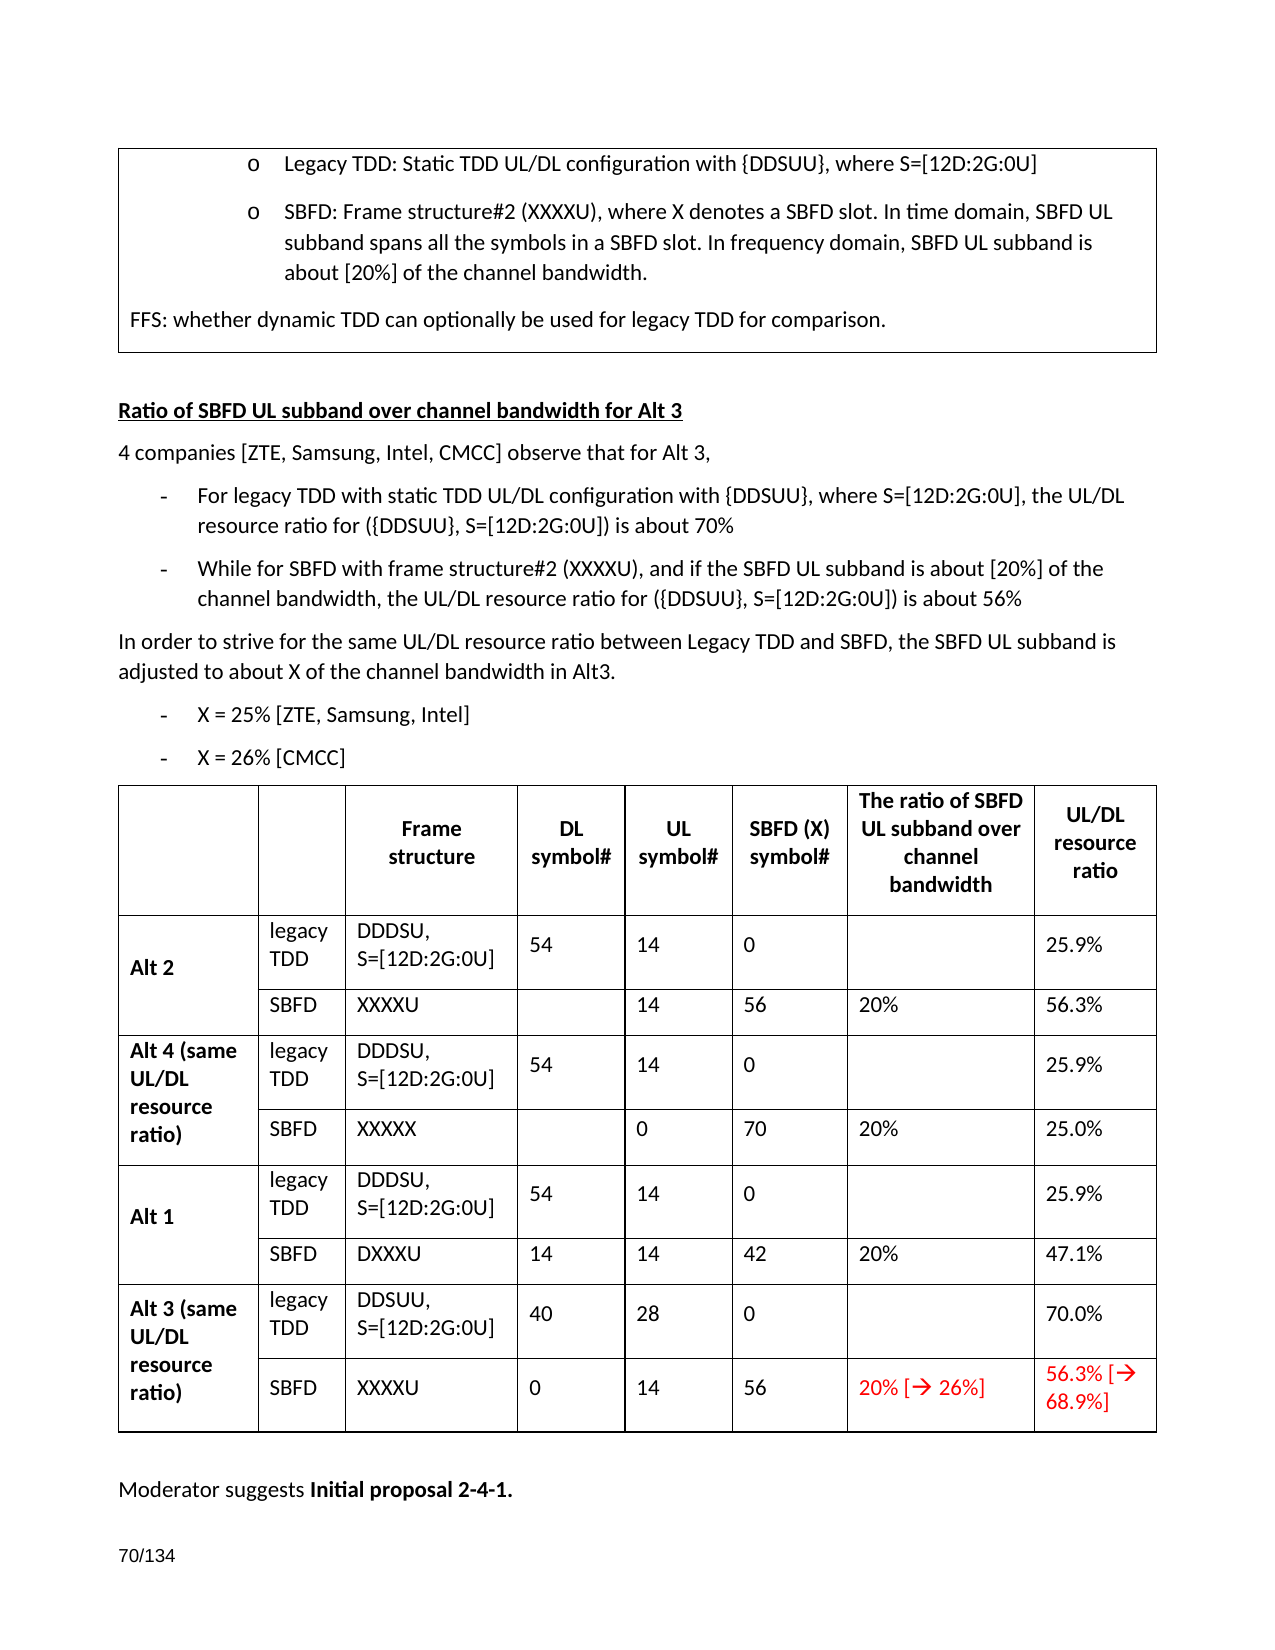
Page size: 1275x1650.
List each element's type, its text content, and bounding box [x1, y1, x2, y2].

table_cell [518, 990, 624, 1035]
table_cell 56 [733, 1359, 847, 1431]
table_cell 25.9% [1035, 1036, 1156, 1108]
table_cell 0 [518, 1359, 624, 1431]
table_cell 14 [626, 1239, 732, 1284]
table_cell [848, 916, 1034, 989]
table_cell 20% [848, 1110, 1034, 1164]
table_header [119, 149, 1156, 352]
list X = 25% [ZTE, Samsung, Intel] [160, 700, 1157, 728]
table_cell DDDSU, S=[12D:2G:0U] [346, 916, 517, 989]
table_cell 0 [733, 916, 847, 989]
table_cell DDSUU, S=[12D:2G:0U] [346, 1285, 517, 1358]
table_cell 20% [848, 1239, 1034, 1284]
table_cell 14 [626, 1166, 732, 1238]
table_header [259, 786, 345, 915]
table_cell [848, 1166, 1034, 1238]
table_cell 14 [518, 1239, 624, 1284]
table_cell 0 [733, 1036, 847, 1108]
list For legacy TDD with static TDD UL/DL configuration with {DDSUU}, where S=[12D:2G:0U], the UL/DL resource ratio for ({DDSUU}, S=[12D:2G:0U]) is about 70% [160, 481, 1157, 539]
table_cell [518, 1110, 624, 1164]
list X = 26% [CMCC] [160, 743, 1157, 771]
text 4 companies [ZTE, Samsung, Intel, CMCC] observe that for Alt 3, [118, 438, 1157, 467]
table_cell legacy TDD [259, 1166, 345, 1238]
table_cell legacy TDD [259, 1036, 345, 1108]
table_cell 56.3% [ 68.9%] [1035, 1359, 1156, 1431]
table_cell 28 [626, 1285, 732, 1358]
table_cell 47.1% [1035, 1239, 1156, 1284]
table_cell SBFD [259, 1359, 345, 1431]
table_cell SBFD [259, 1110, 345, 1164]
table_cell Alt 1 [119, 1166, 258, 1284]
table_cell DDDSU, S=[12D:2G:0U] [346, 1036, 517, 1108]
table_cell 40 [518, 1285, 624, 1358]
table_cell 54 [518, 1036, 624, 1108]
table_cell DXXXU [346, 1239, 517, 1284]
table_cell legacy TDD [259, 916, 345, 989]
table_header The ratio of SBFD UL subband over channel bandwidth [848, 786, 1034, 915]
table_header UL/DL resource ratio [1035, 786, 1156, 915]
table_cell 56 [733, 990, 847, 1035]
table_cell SBFD [259, 1239, 345, 1284]
table_header [119, 786, 258, 915]
table_cell 14 [626, 1359, 732, 1431]
table_cell [848, 1036, 1034, 1108]
table_cell 0 [626, 1110, 732, 1164]
table_cell DDDSU, S=[12D:2G:0U] [346, 1166, 517, 1238]
table_cell [848, 1285, 1034, 1358]
table_cell 25.9% [1035, 1166, 1156, 1238]
table_cell 56.3% [1035, 990, 1156, 1035]
table_cell 20% [ 26%] [848, 1359, 1034, 1431]
list While for SBFD with frame structure#2 (XXXXU), and if the SBFD UL subband is about [20%] of the channel bandwidth, the UL/DL resource ratio for ({DDSUU}, S=[12D:2G:0U]) is about 56% [160, 554, 1157, 612]
table_cell 54 [518, 1166, 624, 1238]
table_cell XXXXU [346, 1359, 517, 1431]
table_cell 42 [733, 1239, 847, 1284]
table_header SBFD (X) symbol# [733, 786, 847, 915]
text Ratio of SBFD UL subband over channel bandwidth for Alt 3 [118, 396, 1157, 424]
table_cell XXXXX [346, 1110, 517, 1164]
table_cell 70 [733, 1110, 847, 1164]
table_cell 20% [848, 990, 1034, 1035]
table_header DL symbol# [518, 786, 624, 915]
text In order to strive for the same UL/DL resource ratio between Legacy TDD and SBFD, the SBFD UL subband is adjusted to about X of the channel bandwidth in Alt3. [118, 627, 1157, 685]
table_cell 14 [626, 916, 732, 989]
table_cell 0 [733, 1166, 847, 1238]
table_cell 14 [626, 1036, 732, 1108]
table_cell 70.0% [1035, 1285, 1156, 1358]
table_cell Alt 4 (same UL/DL resource ratio) [119, 1036, 258, 1164]
table_cell 14 [626, 990, 732, 1035]
table_header Frame structure [346, 786, 517, 915]
table_cell XXXXU [346, 990, 517, 1035]
table_cell 0 [733, 1285, 847, 1358]
table_cell 54 [518, 916, 624, 989]
table_cell Alt 2 [119, 916, 258, 1035]
table_header UL symbol# [626, 786, 732, 915]
table_cell 25.9% [1035, 916, 1156, 989]
table_cell Alt 3 (same UL/DL resource ratio) [119, 1285, 258, 1431]
table_cell 25.0% [1035, 1110, 1156, 1164]
table_cell legacy TDD [259, 1285, 345, 1358]
table_cell SBFD [259, 990, 345, 1035]
text Moderator suggests Initial proposal 2-4-1. [118, 1475, 1157, 1503]
